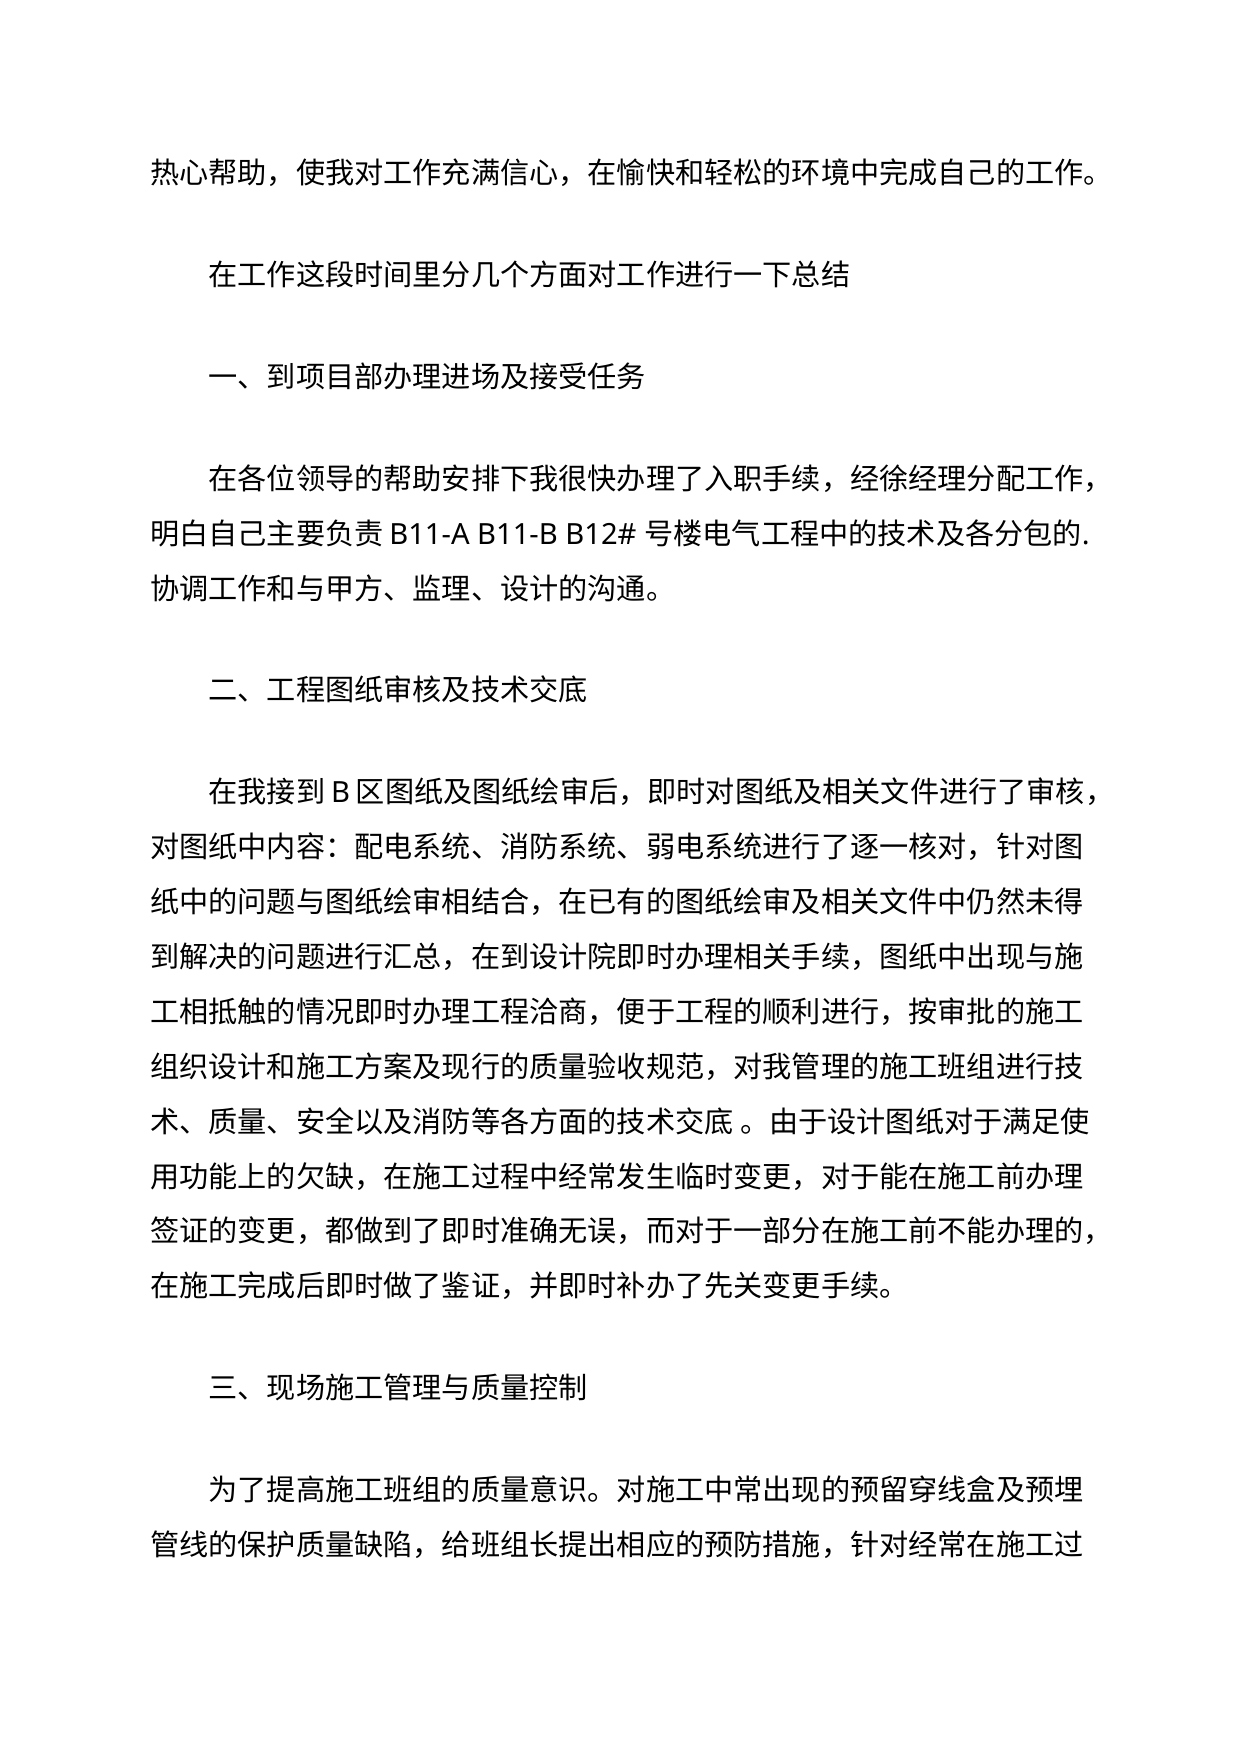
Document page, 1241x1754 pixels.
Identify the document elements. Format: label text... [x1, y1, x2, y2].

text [150, 1466, 1090, 1564]
text 一、到项目部办理进场及接受任务 [150, 353, 1090, 396]
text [150, 150, 1090, 192]
text 二、工程图纸审核及技术交底 [150, 667, 1090, 709]
text 在我接到B区图纸及图纸绘审后，即时对图纸及相关文件进行了审核，对图纸中内容：配电系统、消防系统、弱电系统进行了逐一核对，针对图纸中的问题与图纸绘审相结合，在已有的图纸绘审及相关文件中仍然未得到解决的问题进行汇总，在到设计院即时办理相关手续，图纸中出现与施工相抵触的情况即时办理工程洽商，便于工程的顺利进行，按审批的施工组织设计和施工方案及现行的质量验收规范，对我管理的施工班组进行技术、质量、安全以及消防等各方面的技术交底 。由于设计图纸对于满足使用功能上的欠缺，在施工过程中经常发生临时变更，对于能在施工前办理签证的变更，都做到了即时准确无误，而对于一部分在施工前不能办理的，在施工完成后即时做了鉴证，并即时补办了先关变更手续。 [150, 769, 1090, 1305]
text 在各位领导的帮助安排下我很快办理了入职手续，经徐经理分配工作，明白自己主要负责B11-A B11-B B12# 号楼电气工程中的技术及各分包的.协调工作和与甲方、监理、设计的沟通。 [150, 455, 1090, 607]
text 三、现场施工管理与质量控制 [150, 1365, 1090, 1407]
text 在工作这段时间里分几个方面对工作进行一下总结 [150, 252, 1090, 294]
